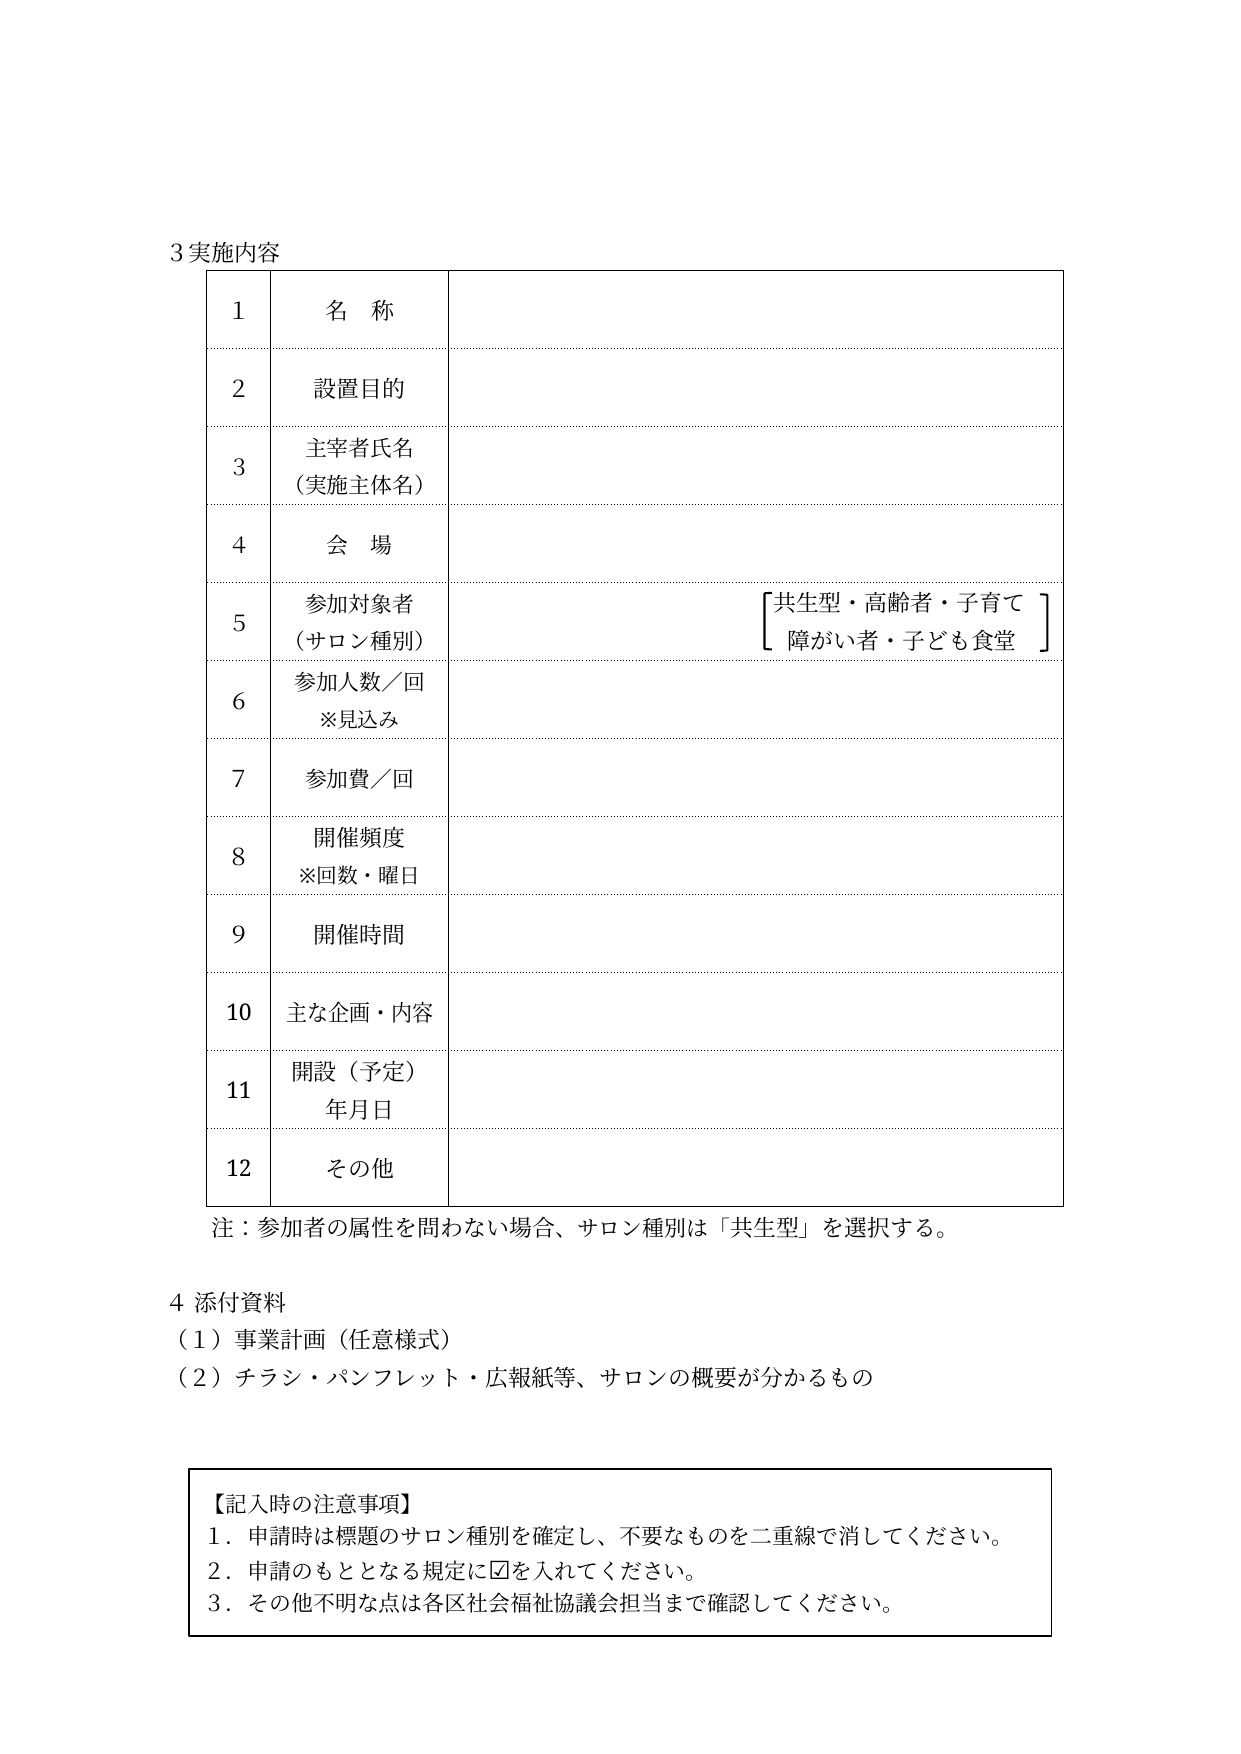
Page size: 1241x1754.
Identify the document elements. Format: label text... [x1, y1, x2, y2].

table_cell 参加費／回 [271, 738, 448, 816]
table_cell ２ [207, 348, 270, 426]
table_cell 主な企画・内容 [271, 972, 448, 1050]
table_cell ５ [207, 582, 270, 660]
table_cell [449, 660, 1063, 738]
table_cell 参加人数／回 ※見込み [271, 660, 448, 738]
table_cell その他 [271, 1128, 448, 1206]
table_cell ８ [207, 816, 270, 894]
table_cell [449, 1128, 1063, 1206]
table_header １ [207, 271, 270, 348]
table_cell 開催時間 [271, 894, 448, 972]
table_header 名 称 [271, 271, 448, 348]
text 注：参加者の属性を問わない場合、サロン種別は「共生型」を選択する。 [165, 1207, 1075, 1245]
table_cell 設置目的 [271, 348, 448, 426]
text ３実施内容 [165, 232, 1075, 270]
text （１）事業計画（任意様式） [165, 1320, 1075, 1357]
table_cell [449, 738, 1063, 816]
table_cell [449, 426, 1063, 504]
table_cell [449, 348, 1063, 426]
table_cell 11 [207, 1050, 270, 1128]
table_cell [449, 972, 1063, 1050]
table_cell ３ [207, 426, 270, 504]
table_cell 12 [207, 1128, 270, 1206]
table_header [449, 271, 1063, 348]
text （２）チラシ・パンフレット・広報紙等、サロンの概要が分かるもの [165, 1357, 1075, 1395]
table_cell 開催頻度 ※回数・曜日 [271, 816, 448, 894]
table_cell [449, 1050, 1063, 1128]
table_cell [449, 894, 1063, 972]
table_cell [449, 504, 1063, 582]
table_cell 主宰者氏名 （実施主体名） [271, 426, 448, 504]
table_cell 参加対象者 （サロン種別） [271, 582, 448, 660]
table_cell 10 [207, 972, 270, 1050]
text ４ 添付資料 [165, 1282, 1075, 1320]
table_cell ７ [207, 738, 270, 816]
table_cell ６ [207, 660, 270, 738]
table_cell ９ [207, 894, 270, 972]
table_cell ４ [207, 504, 270, 582]
table_cell [449, 816, 1063, 894]
table_cell 共生型・高齢者・子育て 障がい者・子ども食堂 [449, 582, 1063, 660]
table_cell 会 場 [271, 504, 448, 582]
table_cell 開設（予定） 年月日 [271, 1050, 448, 1128]
